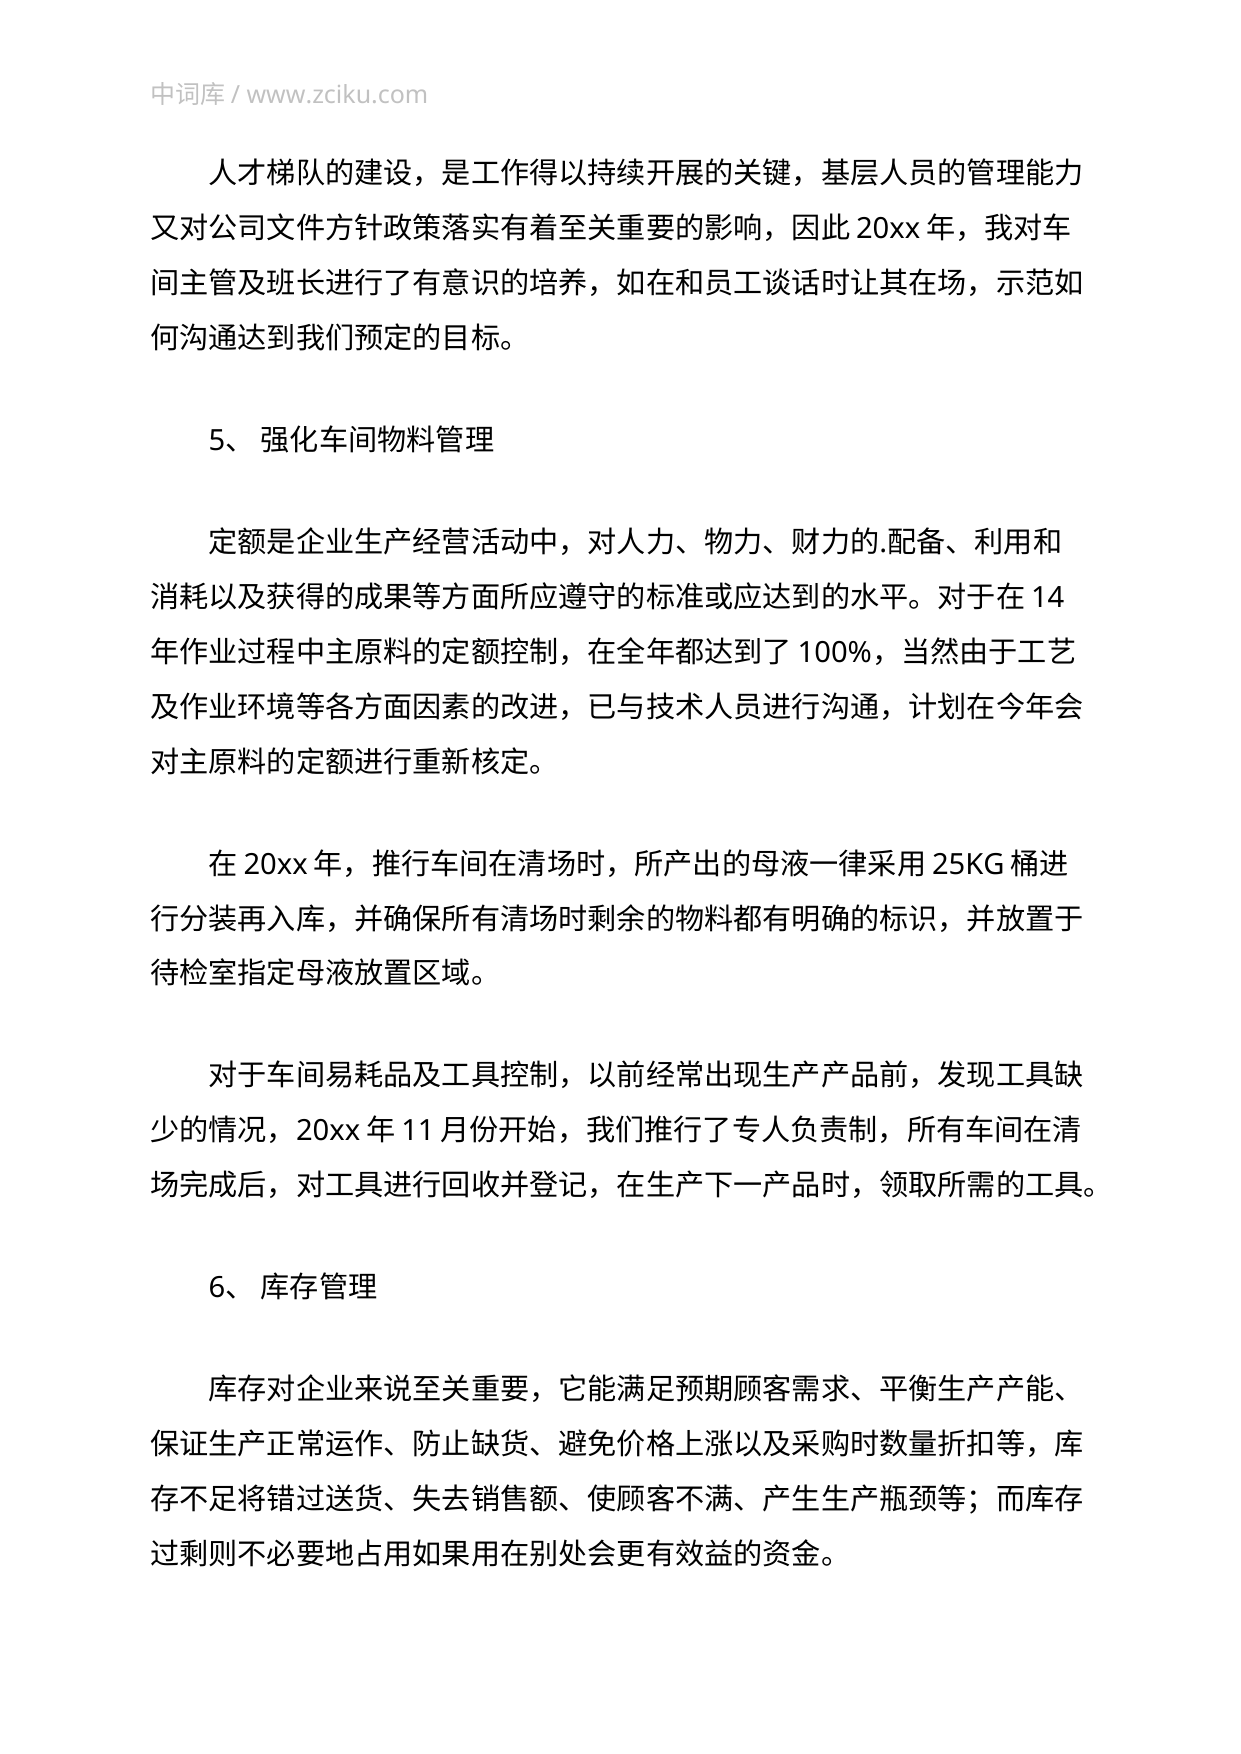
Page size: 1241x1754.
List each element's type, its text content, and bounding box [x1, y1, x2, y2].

text 6、 库存管理 [150, 1263, 1090, 1306]
text 在20xx年，推行车间在清场时，所产出的母液一律采用25KG桶进行分装再入库，并确保所有清场时剩余的物料都有明确的标识，并放置于待检室指定母液放置区域。 [150, 840, 1090, 992]
text 定额是企业生产经营活动中，对人力、物力、财力的.配备、利用和消耗以及获得的成果等方面所应遵守的标准或应达到的水平。对于在14年作业过程中主原料的定额控制，在全年都达到了100%，当然由于工艺及作业环境等各方面因素的改进，已与技术人员进行沟通，计划在今年会对主原料的定额进行重新核定。 [150, 518, 1090, 781]
text 对于车间易耗品及工具控制，以前经常出现生产产品前，发现工具缺少的情况，20xx年11月份开始，我们推行了专人负责制，所有车间在清场完成后，对工具进行回收并登记，在生产下一产品时，领取所需的工具。 [150, 1052, 1090, 1204]
text 人才梯队的建设，是工作得以持续开展的关键，基层人员的管理能力又对公司文件方针政策落实有着至关重要的影响，因此20xx年，我对车间主管及班长进行了有意识的培养，如在和员工谈话时让其在场，示范如何沟通达到我们预定的目标。 [150, 150, 1090, 357]
text 库存对企业来说至关重要，它能满足预期顾客需求、平衡生产产能、保证生产正常运作、防止缺货、避免价格上涨以及采购时数量折扣等，库存不足将错过送货、失去销售额、使顾客不满、产生生产瓶颈等；而库存过剩则不必要地占用如果用在别处会更有效益的资金。 [150, 1366, 1090, 1572]
text 5、 强化车间物料管理 [150, 417, 1090, 459]
